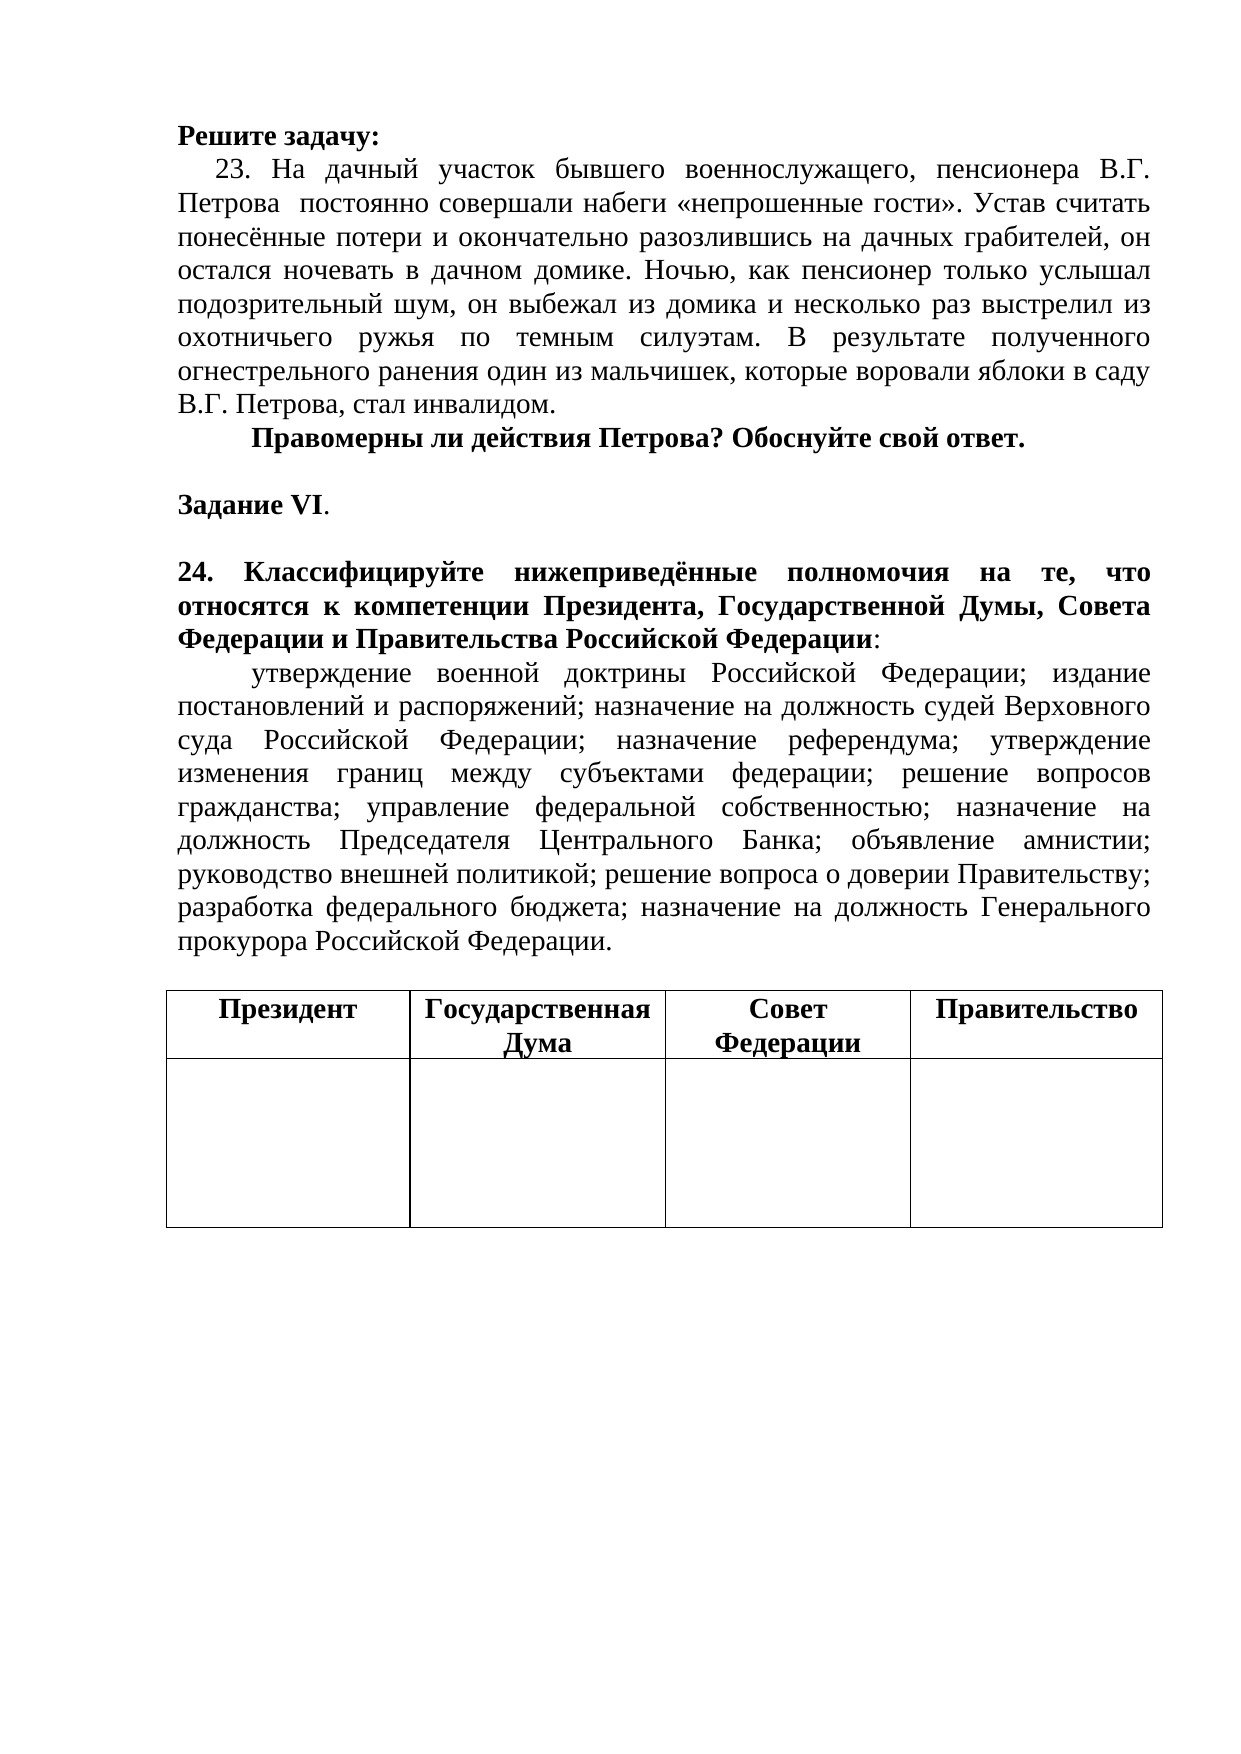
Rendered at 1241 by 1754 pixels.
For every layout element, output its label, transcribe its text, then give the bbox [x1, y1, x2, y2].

text Правомерны ли действия Петрова? Обоснуйте свой ответ. [177, 420, 1152, 453]
table_cell [911, 1059, 1162, 1227]
text Задание VI. [177, 487, 1152, 521]
text 24. Классифицируйте нижеприведённые полномочия на те, что относятся к компетенции Президента, Государственной Думы, Совета Федерации и Правительства Российской Федерации: [177, 554, 1152, 655]
table_header Государственная Дума [411, 991, 665, 1058]
text 23. На дачный участок бывшего военнослужащего, пенсионера В.Г. Петрова постоянно совершали набеги «непрошенные гости». Устав считать понесённые потери и окончательно разозлившись на дачных грабителей, он остался ночевать в дачном домике. Ночью, как пенсионер только услышал подозрительный шум, он выбежал из домика и несколько раз выстрелил из охотничьего ружья по темным силуэтам. В результате полученного огнестрельного ранения один из мальчишек, которые воровали яблоки в саду В.Г. Петрова, стал инвалидом. [177, 152, 1152, 420]
table_header Правительство [911, 991, 1162, 1058]
table_cell [666, 1059, 910, 1227]
table_header Совет Федерации [666, 991, 910, 1058]
text утверждение военной доктрины Российской Федерации; издание постановлений и распоряжений; назначение на должность судей Верховного суда Российской Федерации; назначение референдума; утверждение изменения границ между субъектами федерации; решение вопросов гражданства; управление федеральной собственностью; назначение на должность Председателя Центрального Банка; объявление амнистии; руководство внешней политикой; решение вопроса о доверии Правительству; разработка федерального бюджета; назначение на должность Генерального прокурора Российской Федерации. [177, 655, 1152, 957]
text Решите задачу: [177, 118, 1152, 152]
table_cell [167, 1059, 409, 1227]
table_header Президент [167, 991, 409, 1058]
table_cell [411, 1059, 665, 1227]
